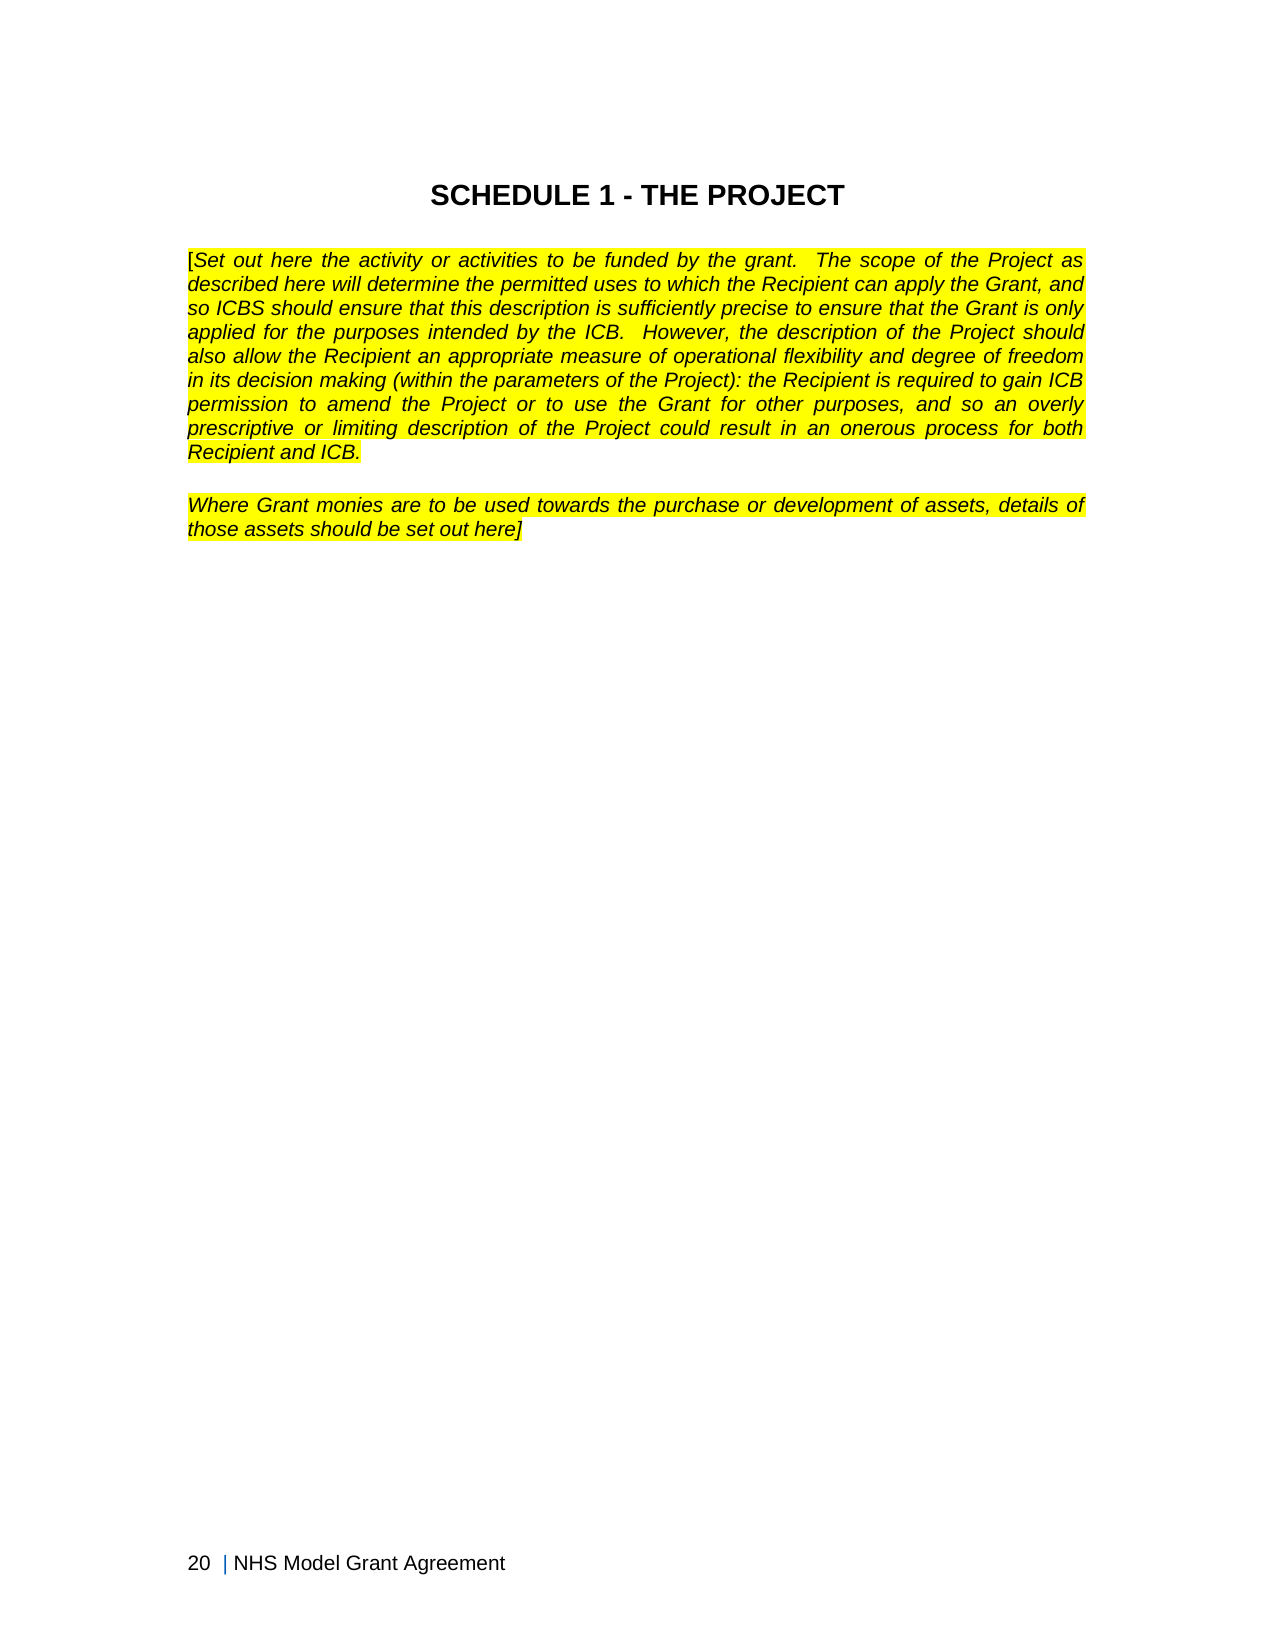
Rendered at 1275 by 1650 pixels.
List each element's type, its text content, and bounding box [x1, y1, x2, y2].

subtitle SCHEDULE 1 - THE PROJECT [187, 150, 1087, 219]
list [Set out here the activity or activities to be funded by the grant. The scope of the Project as described here will determine the permitted uses to which the Recipient can apply the Grant, and so ICBS should ensure that this description is sufficiently precise to ensure that the Grant is only applied for the purposes intended by the ICB. However, the description of the Project should also allow the Recipient an appropriate measure of operational flexibility and degree of freedom in its decision making (within the parameters of the Project): the Recipient is required to gain ICB permission to amend the Project or to use the Grant for other purposes, and so an overly prescriptive or limiting description of the Project could result in an onerous process for both Recipient and ICB. [187, 248, 1087, 463]
list Where Grant monies are to be used towards the purchase or development of assets, details of those assets should be set out here] [522, 493, 1087, 541]
